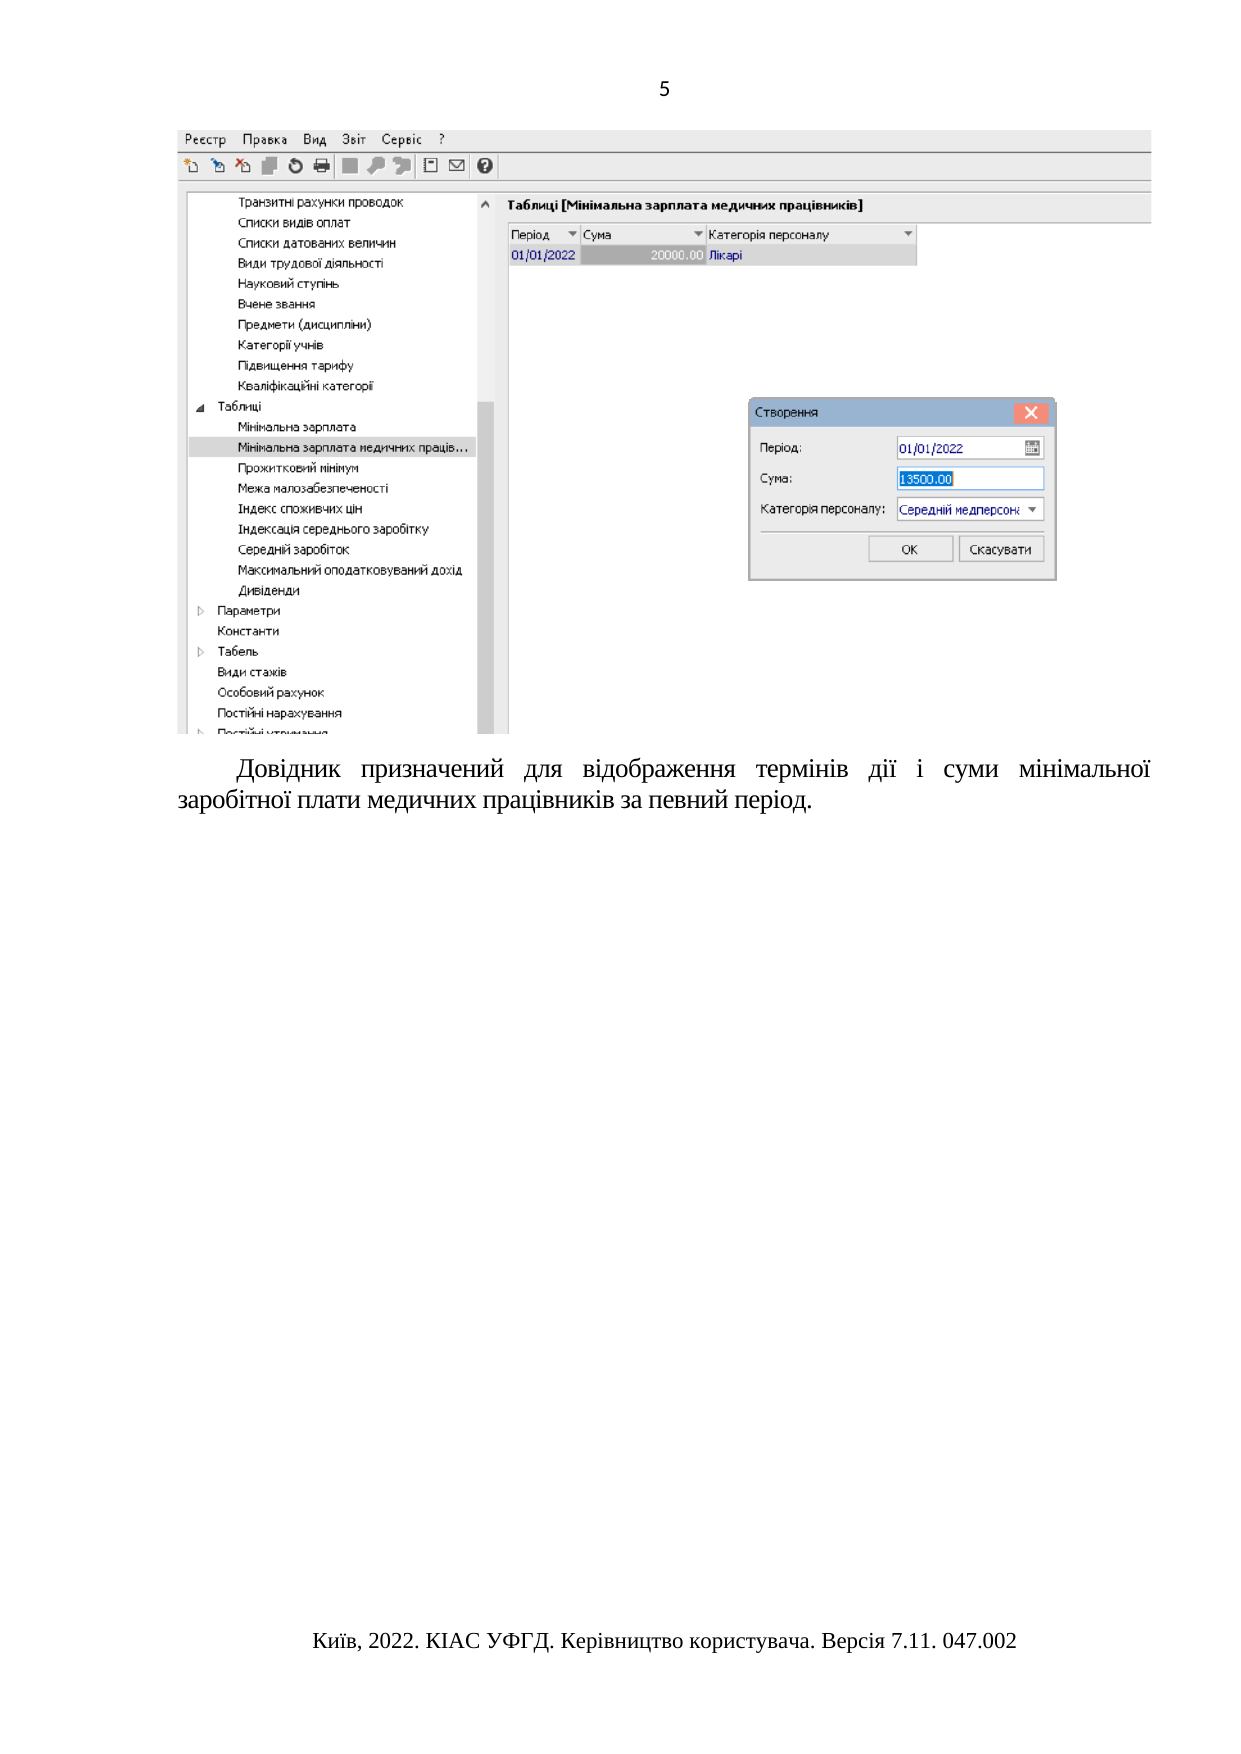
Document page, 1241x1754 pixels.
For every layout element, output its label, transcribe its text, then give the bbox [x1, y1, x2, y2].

text Довідник призначений для відображення термінів дії і суми мінімальної заробітної плати медичних працівників за певний період. [177, 752, 1152, 815]
picture [177, 130, 1152, 734]
